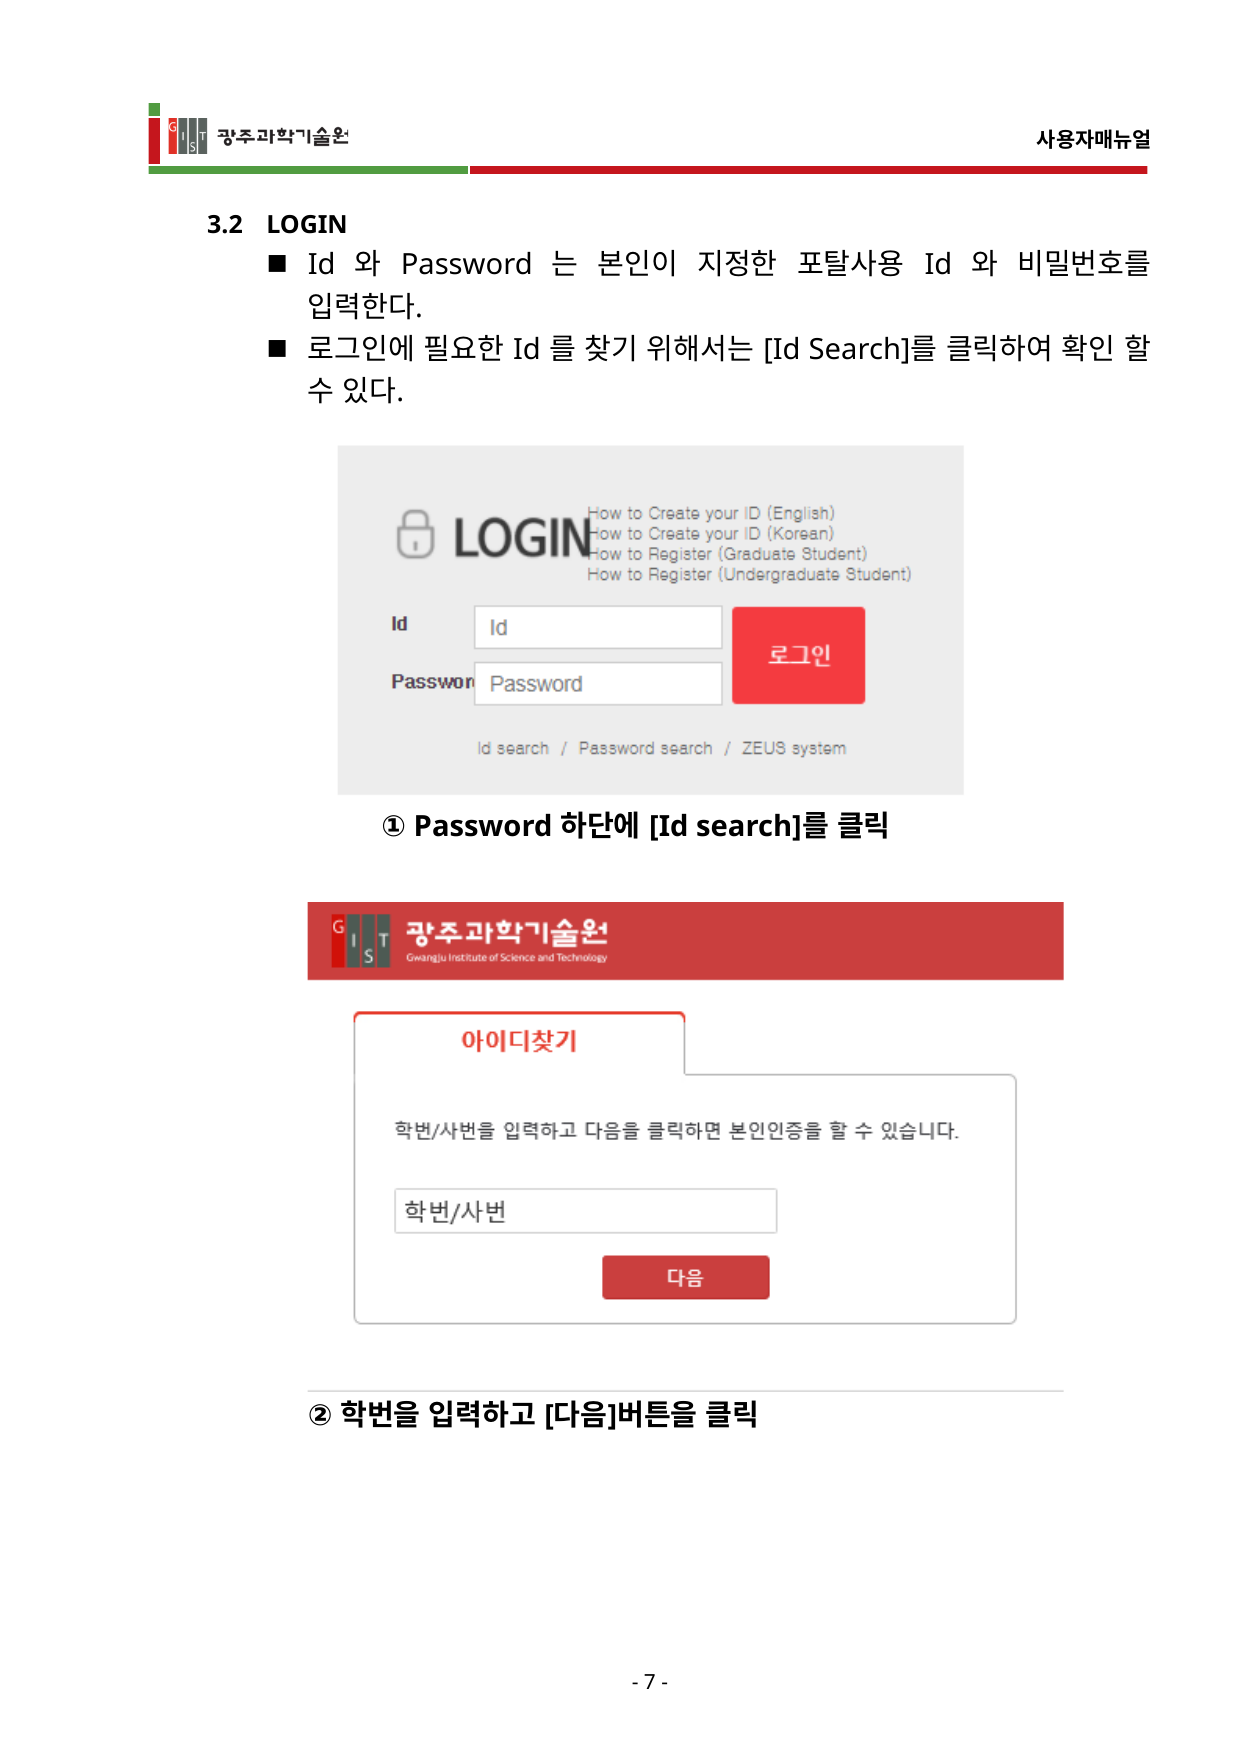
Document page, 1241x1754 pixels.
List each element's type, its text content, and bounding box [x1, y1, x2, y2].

picture [324, 438, 975, 803]
list Id 와 Password 는 본인이 지정한 포탈사용 Id 와 비밀번호를 입력한다. [266, 241, 1152, 326]
text ② 학번을 입력하고 [다음]버튼을 클릭 [308, 1391, 1152, 1434]
picture [148, 103, 1148, 174]
subtitle LOGIN [207, 207, 1152, 241]
text ① Password 하단에 [Id search]를 클릭 [148, 803, 1152, 845]
picture [307, 902, 1064, 1392]
list 로그인에 필요한 Id 를 찾기 위해서는 [Id Search]를 클릭하여 확인 할 수 있다. [266, 326, 1152, 410]
